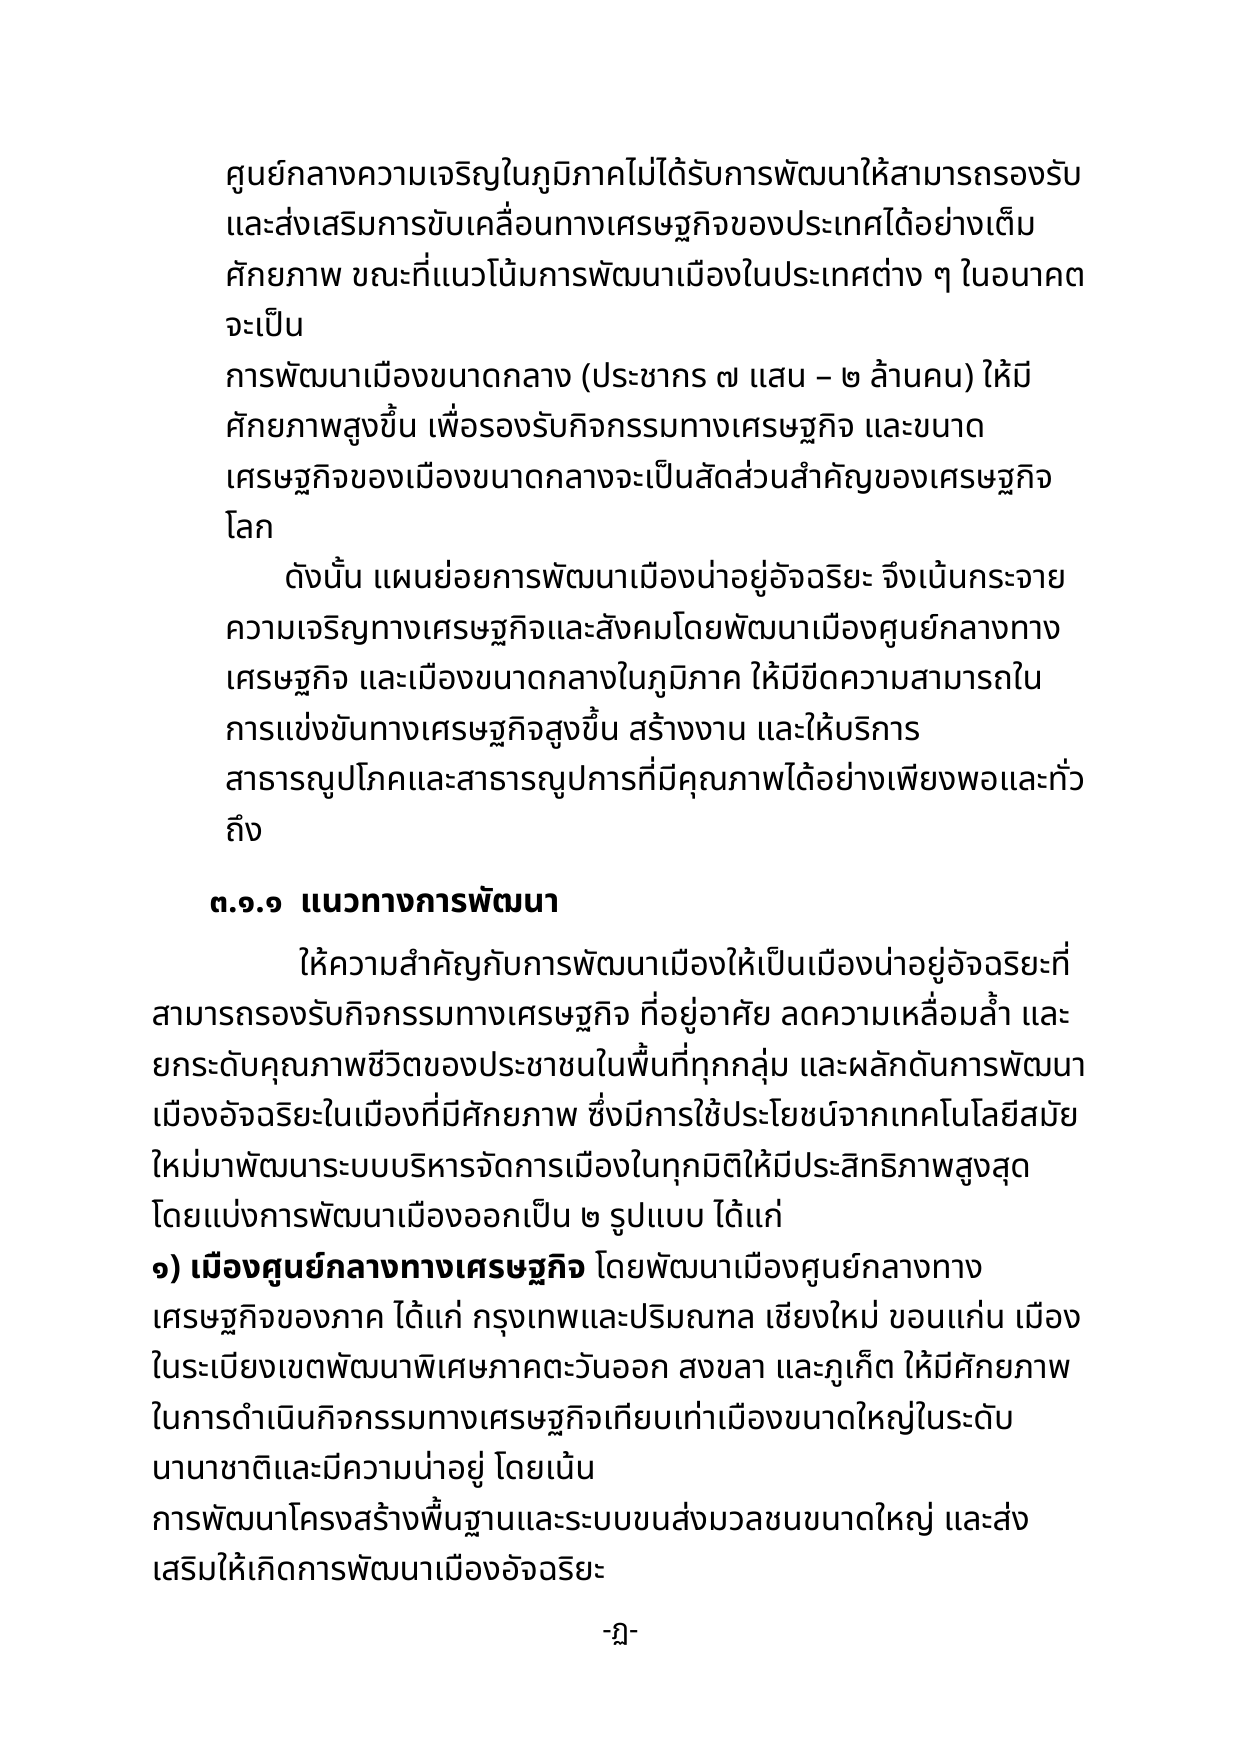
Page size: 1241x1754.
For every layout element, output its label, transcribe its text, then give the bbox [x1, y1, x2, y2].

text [225, 150, 1090, 553]
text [151, 940, 1090, 1596]
text ดังนั้น แผนย่อยการพัฒนาเมืองน่าอยู่อัจฉริยะ จึงเน้นกระจายความเจริญทางเศรษฐกิจและสังคมโดยพัฒนาเมืองศูนย์กลางทางเศรษฐกิจ และเมืองขนาดกลางในภูมิภาค ให้มีขีดความสามารถในการแข่งขันทางเศรษฐกิจสูงขึ้น สร้างงาน และให้บริการสาธารณูปโภคและสาธารณูปการที่มีคุณภาพได้อย่างเพียงพอและทั่วถึง [225, 553, 1090, 856]
subtitle ๓.๑.๑ แนวทางการพัฒนา [150, 877, 1090, 927]
